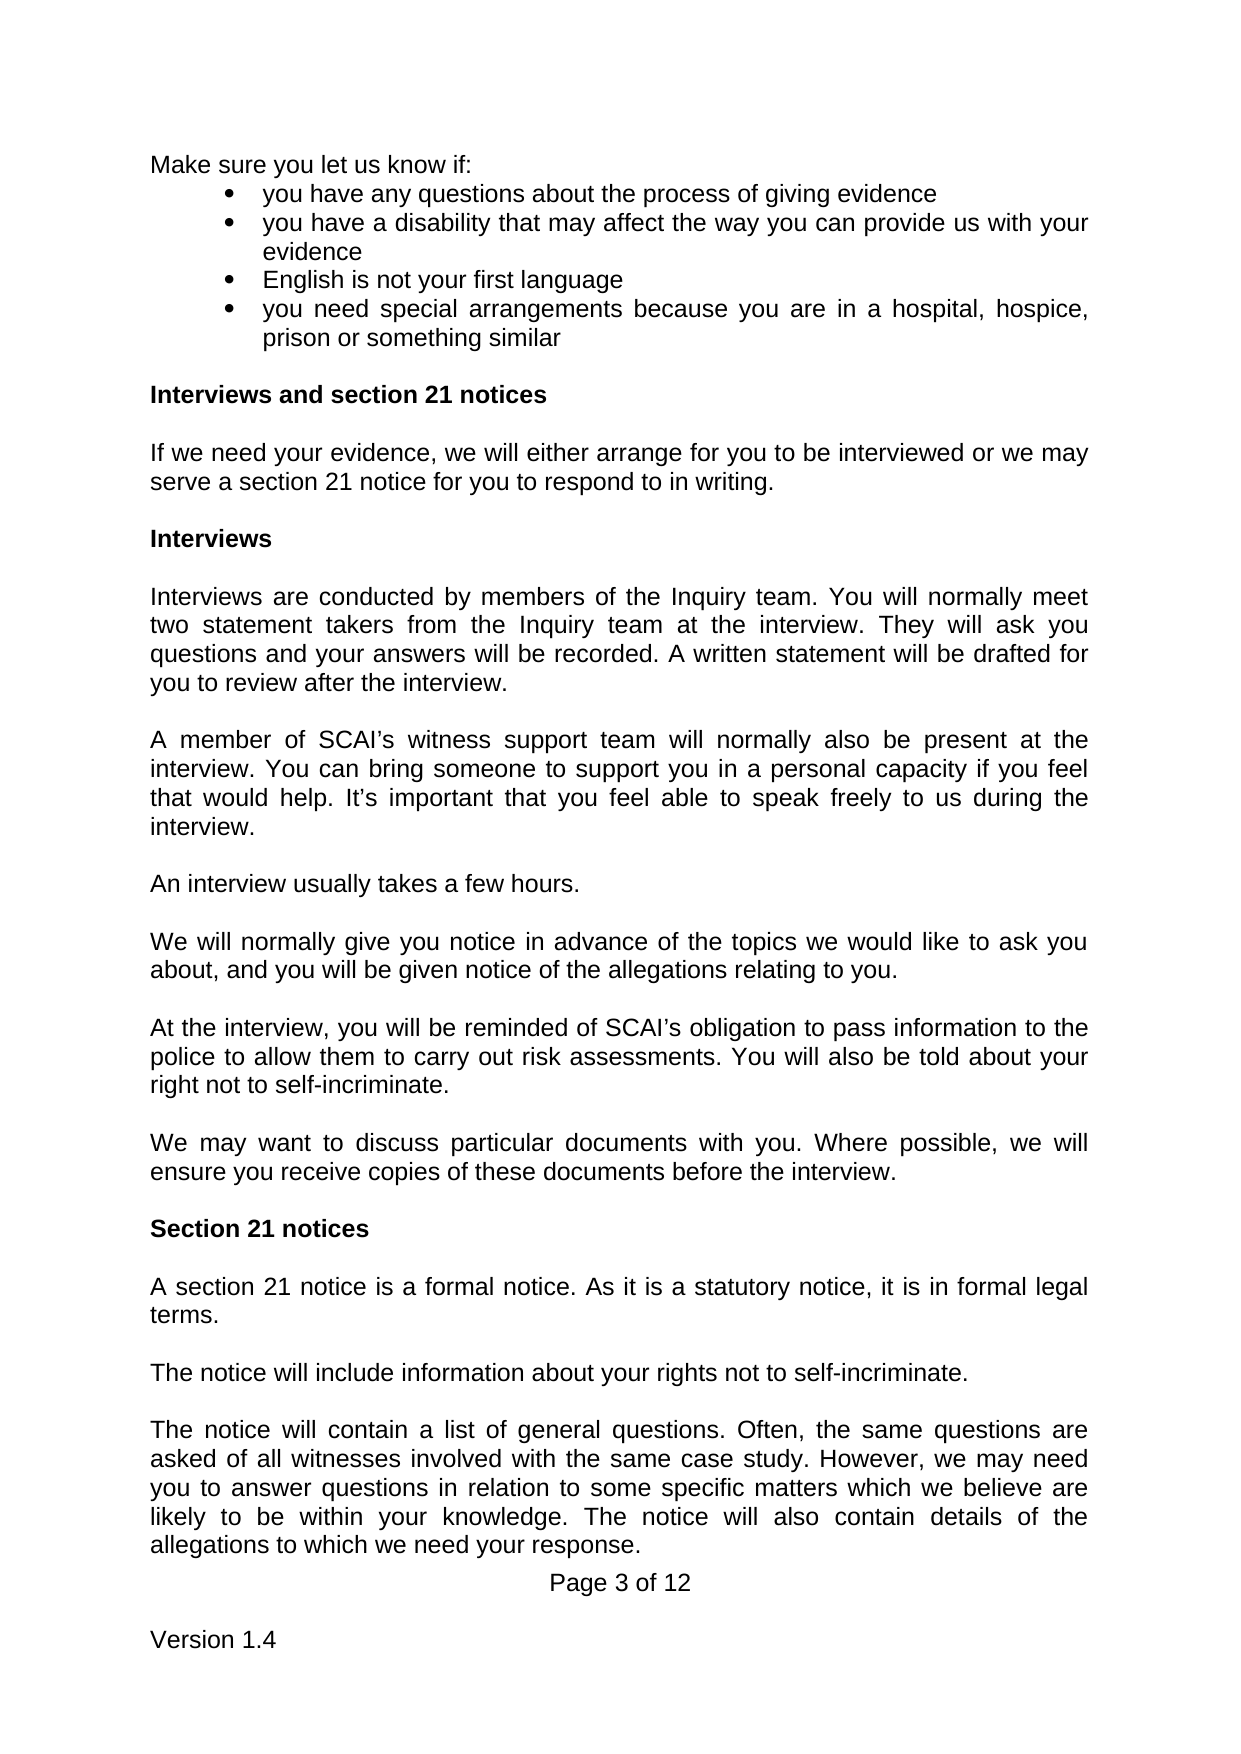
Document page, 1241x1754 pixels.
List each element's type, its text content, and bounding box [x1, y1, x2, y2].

text We may want to discuss particular documents with you. Where possible, we will ensure you receive copies of these documents before the interview. [150, 1128, 1090, 1185]
list English is not your first language [225, 265, 1090, 294]
text If we need your evidence, we will either arrange for you to be interviewed or we may serve a section 21 notice for you to respond to in writing. [150, 438, 1090, 495]
list you have a disability that may affect the way you can provide us with your evidence [225, 208, 1090, 265]
text Interviews are conducted by members of the Inquiry team. You will normally meet two statement takers from the Inquiry team at the interview. They will ask you questions and your answers will be recorded. A written statement will be drafted for you to review after the interview. [150, 582, 1090, 697]
text We will normally give you notice in advance of the topics we would like to ask you about, and you will be given notice of the allegations relating to you. [150, 927, 1090, 984]
text An interview usually takes a few hours. [150, 869, 1090, 898]
text Make sure you let us know if: [150, 150, 1090, 179]
text A member of SCAI’s witness support team will normally also be present at the interview. You can bring someone to support you in a personal capacity if you feel that would help. It’s important that you feel able to speak freely to us during the interview. [150, 725, 1090, 840]
text Section 21 notices [150, 1214, 1090, 1243]
text The notice will contain a list of general questions. Often, the same questions are asked of all witnesses involved with the same case study. However, we may need you to answer questions in relation to some specific matters which we believe are likely to be within your knowledge. The notice will also contain details of the allegations to which we need your response. [150, 1415, 1090, 1559]
list you need special arrangements because you are in a hospital, hospice, prison or something similar [225, 294, 1090, 352]
text The notice will include information about your rights not to self-incriminate. [150, 1358, 1090, 1387]
text Interviews and section 21 notices [150, 380, 1090, 409]
text A section 21 notice is a formal notice. As it is a statutory notice, it is in formal legal terms. [150, 1272, 1090, 1329]
list you have any questions about the process of giving evidence [225, 179, 1090, 208]
text Interviews [150, 524, 1090, 553]
text At the interview, you will be reminded of SCAI’s obligation to pass information to the police to allow them to carry out risk assessments. You will also be told about your right not to self-incriminate. [150, 1013, 1090, 1099]
